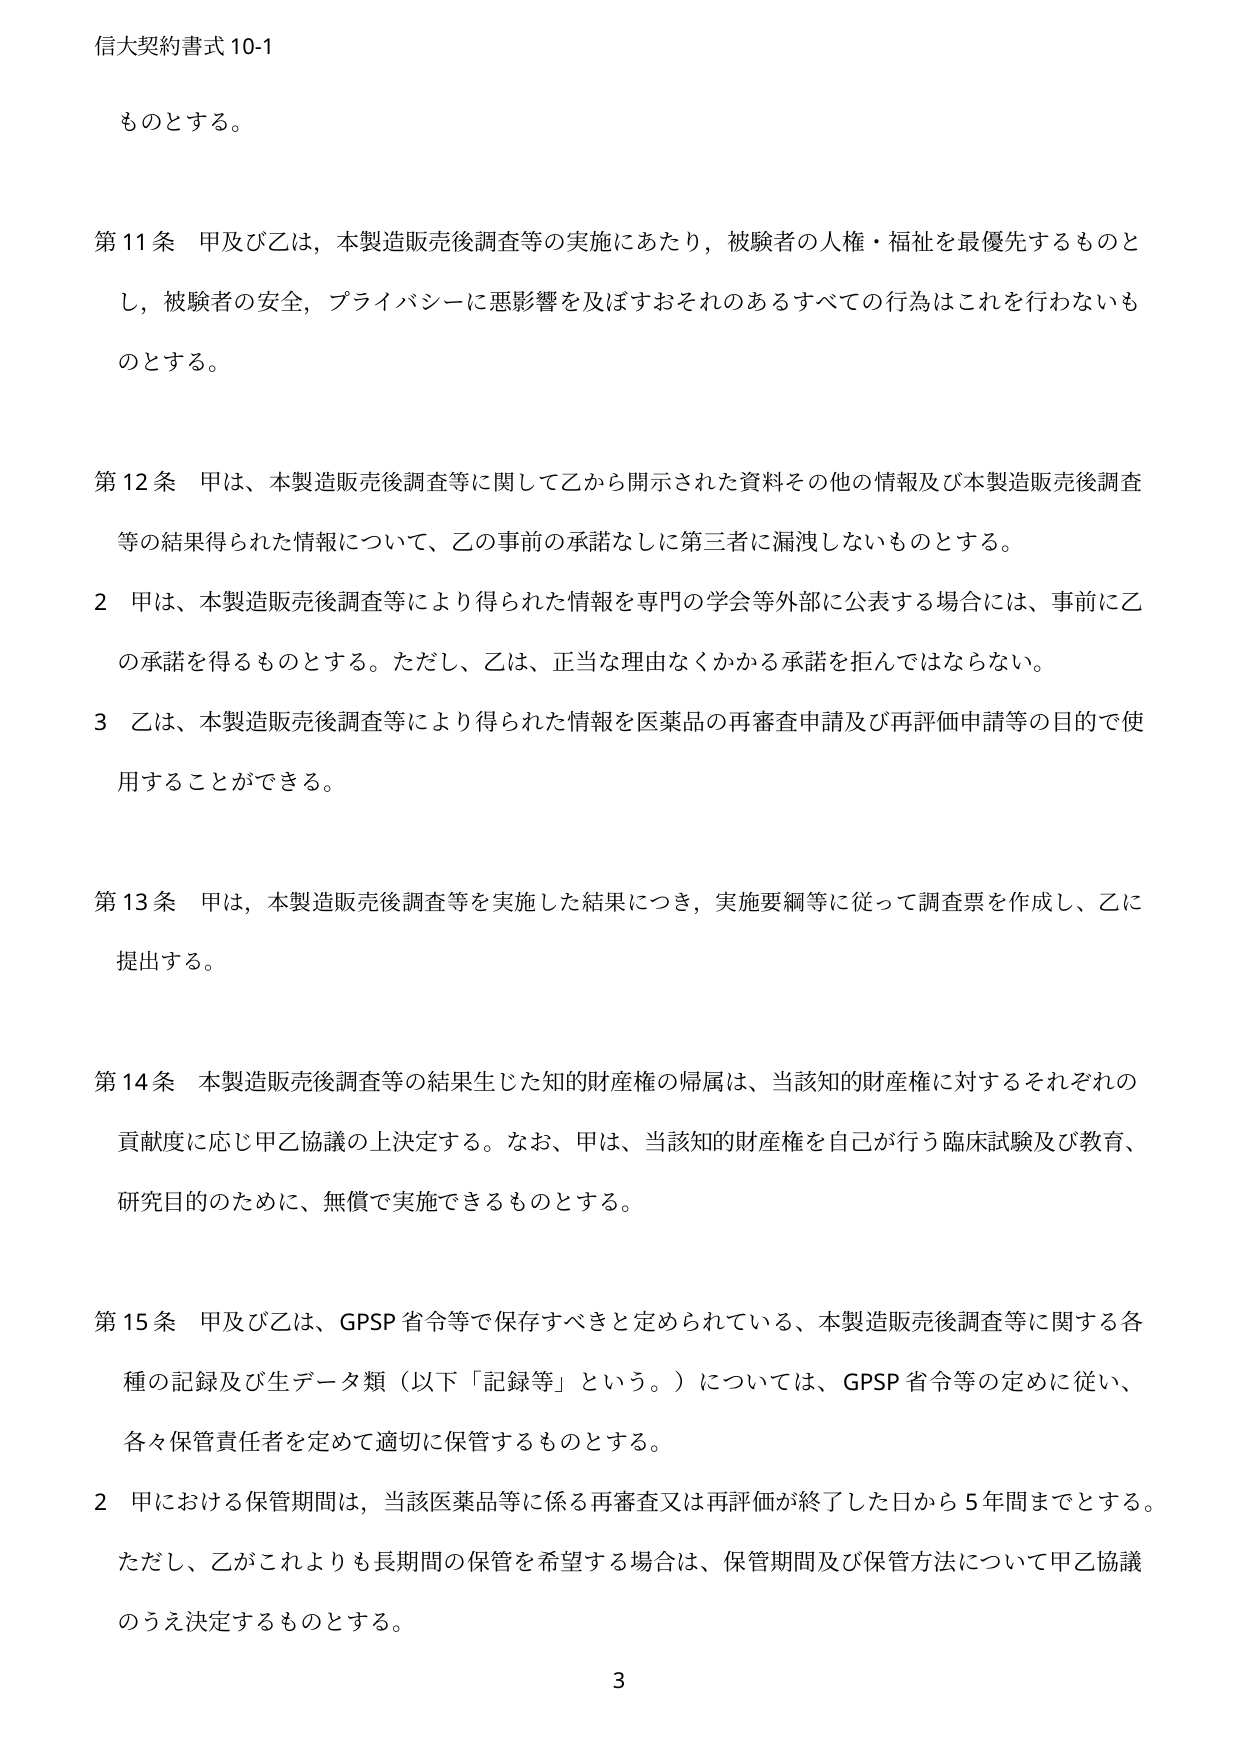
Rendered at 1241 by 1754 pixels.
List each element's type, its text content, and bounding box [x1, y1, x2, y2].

text 第11条 甲及び乙は，本製造販売後調査等の実施にあたり，被験者の人権・福祉を最優先するものとし，被験者の安全，プライバシーに悪影響を及ぼすおそれのあるすべての行為はこれを行わないものとする。 [94, 210, 1144, 390]
text 2 甲における保管期間は，当該医薬品等に係る再審査又は再評価が終了した日から5年間までとする。ただし、乙がこれよりも長期間の保管を希望する場合は、保管期間及び保管方法について甲乙協議のうえ決定するものとする。 [94, 1470, 1144, 1650]
text 2 甲は、本製造販売後調査等により得られた情報を専門の学会等外部に公表する場合には、事前に乙の承諾を得るものとする。ただし、乙は、正当な理由なくかかる承諾を拒んではならない。 [94, 570, 1144, 690]
text 3 乙は、本製造販売後調査等により得られた情報を医薬品の再審査申請及び再評価申請等の目的で使用することができる。 [94, 690, 1144, 810]
text 第12条 甲は、本製造販売後調査等に関して乙から開示された資料その他の情報及び本製造販売後調査等の結果得られた情報について、乙の事前の承諾なしに第三者に漏洩しないものとする。 [94, 450, 1144, 570]
text 第13条 甲は，本製造販売後調査等を実施した結果につき，実施要綱等に従って調査票を作成し、乙に提出する。 [94, 870, 1144, 990]
text 第14条 本製造販売後調査等の結果生じた知的財産権の帰属は、当該知的財産権に対するそれぞれの貢献度に応じ甲乙協議の上決定する。なお、甲は、当該知的財産権を自己が行う臨床試験及び教育、研究目的のために、無償で実施できるものとする。 [94, 1050, 1144, 1230]
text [94, 90, 1144, 150]
text 第15条 甲及び乙は、GPSP省令等で保存すべきと定められている、本製造販売後調査等に関する各種の記録及び生データ類（以下「記録等」という。）については、GPSP省令等の定めに従い、各々保管責任者を定めて適切に保管するものとする。 [94, 1290, 1144, 1470]
